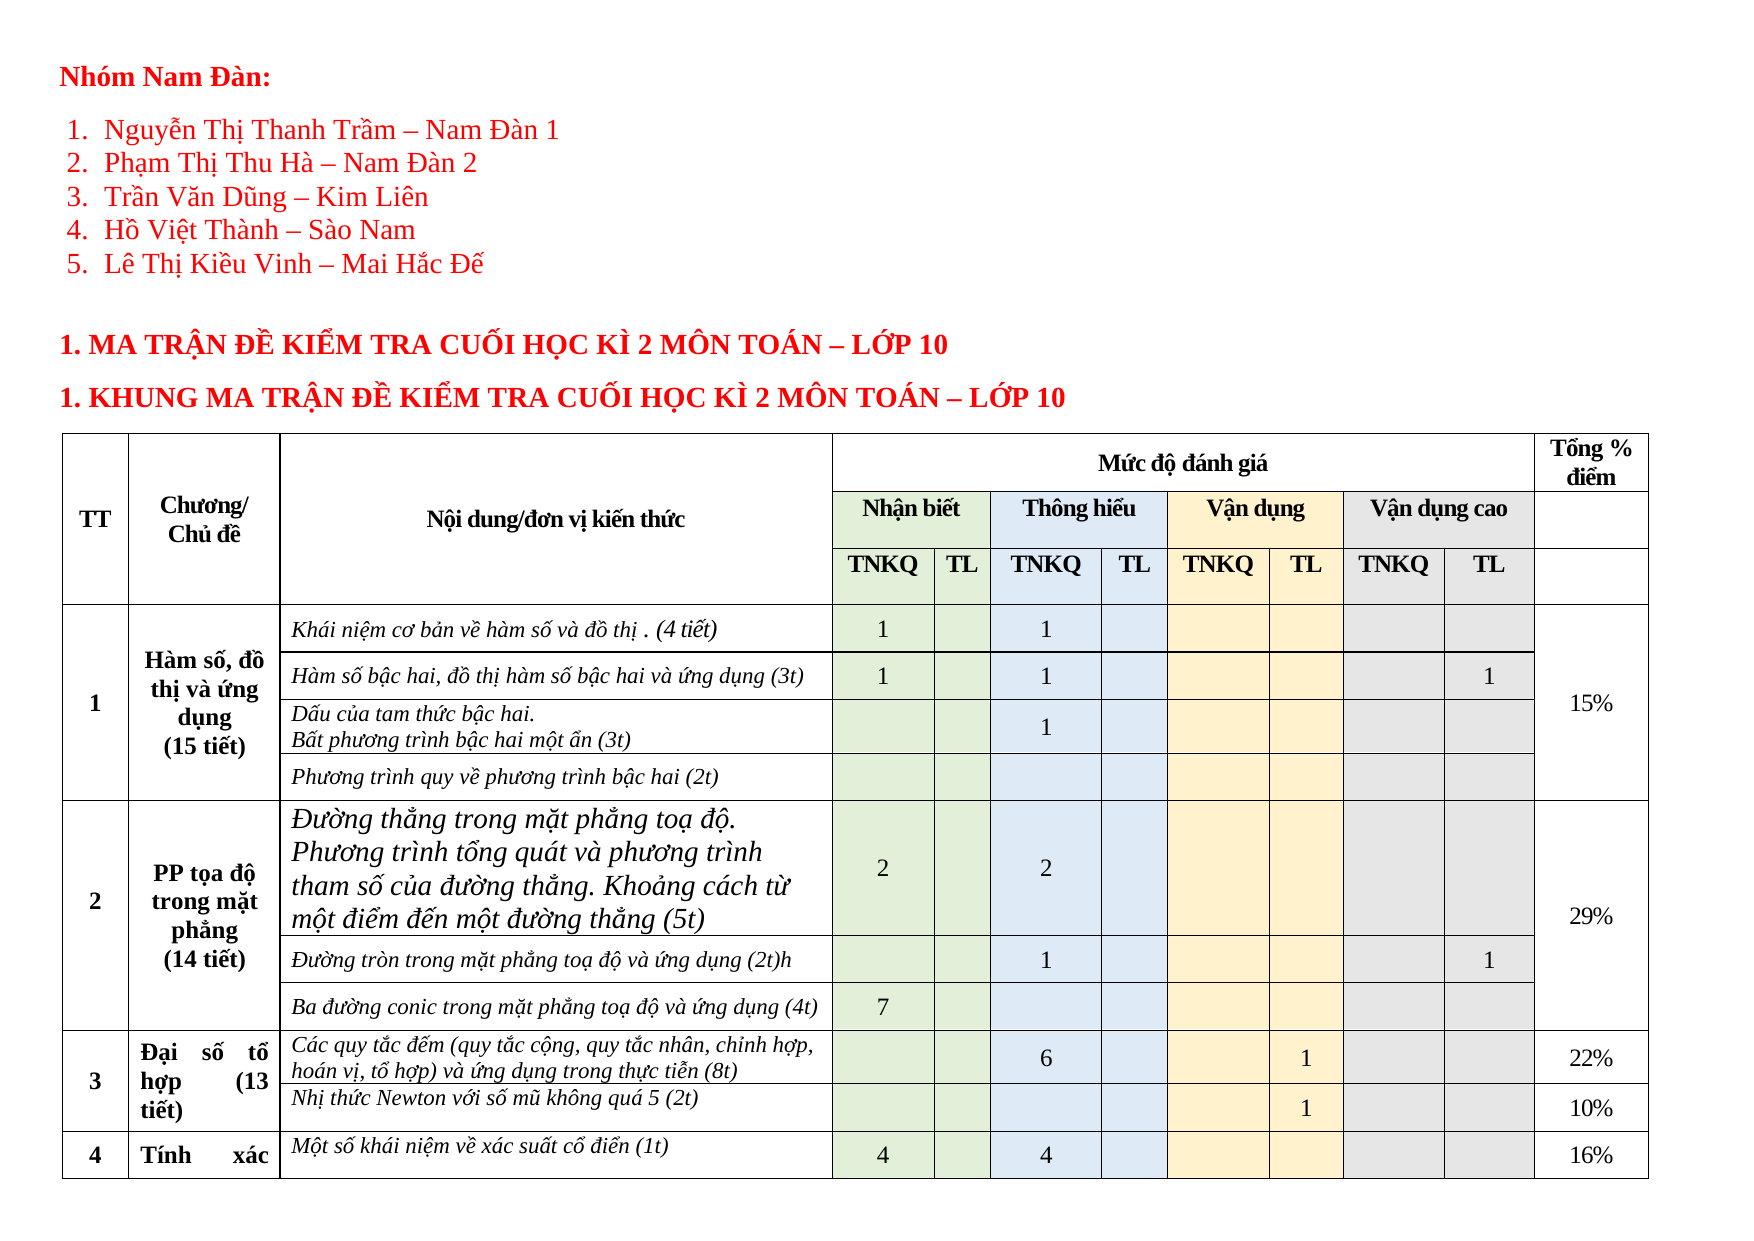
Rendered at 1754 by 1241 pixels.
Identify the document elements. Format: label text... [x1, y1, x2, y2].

table_cell Vận dụng [1168, 492, 1343, 548]
list Lê Thị Kiều Vinh – Mai Hắc Đế [66, 246, 1695, 279]
table_cell Ba đường conic trong mặt phẳng toạ độ và ứng dụng (4t) [281, 983, 832, 1029]
table_cell [991, 1084, 1101, 1131]
table_cell [1168, 1031, 1269, 1083]
table_cell Nhị thức Newton với số mũ không quá 5 (2t) [281, 1084, 832, 1131]
table_header Chương/ Chủ đề [129, 434, 279, 604]
table_cell [1270, 754, 1343, 800]
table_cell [129, 1132, 279, 1178]
table_cell Đường tròn trong mặt phẳng toạ độ và ứng dụng (2t)h [281, 936, 832, 982]
table_cell [991, 754, 1101, 800]
table_cell [833, 1084, 934, 1131]
table_cell 1 [833, 653, 934, 699]
table_cell [935, 983, 990, 1029]
table_cell [1445, 1084, 1534, 1131]
table_cell [1168, 801, 1269, 935]
table_cell 4 [63, 1132, 128, 1178]
table_cell [1445, 754, 1534, 800]
table_cell 16% [1535, 1132, 1648, 1178]
table_cell [1344, 1084, 1444, 1131]
table_cell [1344, 754, 1444, 800]
table_cell TNKQ [833, 549, 934, 604]
table_cell [935, 605, 990, 651]
table_cell PP tọa độ trong mặt phẳng (14 tiết) [129, 801, 279, 1029]
table_cell TL [935, 549, 990, 604]
table_cell Nhận biết [833, 492, 990, 548]
table_cell 10% [1535, 1084, 1648, 1131]
table_cell [1168, 700, 1269, 752]
table_cell [1102, 1132, 1167, 1178]
table_cell 1 [991, 605, 1101, 651]
table_cell [1344, 653, 1444, 699]
table_cell [1344, 1031, 1444, 1083]
table_cell [935, 936, 990, 982]
table_cell 7 [833, 983, 934, 1029]
table_cell 1 [63, 605, 128, 800]
table_cell [935, 1084, 990, 1131]
table_header TT [63, 434, 128, 604]
table_cell [1270, 983, 1343, 1029]
table_cell [1445, 700, 1534, 752]
table_cell [1270, 936, 1343, 982]
text 1. MA TRẬN ĐỀ KIỂM TRA CUỐI HỌC KÌ 2 MÔN TOÁN – LỚP 10 [59, 327, 1695, 360]
table_cell 29% [1535, 801, 1648, 1029]
table_cell [1445, 605, 1534, 651]
table_cell 2 [833, 801, 934, 935]
list Phạm Thị Thu Hà – Nam Đàn 2 [66, 145, 1695, 179]
table_cell [1102, 653, 1167, 699]
table_cell [1102, 983, 1167, 1029]
table_cell TNKQ [1168, 549, 1269, 604]
table_cell [833, 1031, 934, 1083]
table_cell Một số khái niệm về xác suất cổ điển (1t) [281, 1132, 832, 1178]
table_cell [1270, 1132, 1343, 1178]
table_cell 1 [991, 653, 1101, 699]
table_cell 2 [63, 801, 128, 1029]
table_cell [1445, 1132, 1534, 1178]
table_cell [1168, 605, 1269, 651]
table_cell 6 [991, 1031, 1101, 1083]
table_cell Hàm số bậc hai, đồ thị hàm số bậc hai và ứng dụng (3t) [281, 653, 832, 699]
table_cell [935, 754, 990, 800]
table_cell [1168, 653, 1269, 699]
table_cell Vận dụng cao [1344, 492, 1534, 548]
table_cell [991, 983, 1101, 1029]
table_cell TL [1445, 549, 1534, 604]
table_cell 15% [1535, 605, 1648, 800]
table_cell 3 [63, 1031, 128, 1131]
table_cell 4 [991, 1132, 1101, 1178]
table_cell [1102, 700, 1167, 752]
text Nhóm Nam Đàn: [59, 59, 1695, 93]
table_cell [1102, 1084, 1167, 1131]
table_cell [1535, 492, 1648, 548]
table_cell TL [1102, 549, 1167, 604]
table_cell [1344, 700, 1444, 752]
table_cell 1 [1270, 1084, 1343, 1131]
table_cell [1168, 1132, 1269, 1178]
table_cell [935, 1031, 990, 1083]
table_cell [833, 700, 934, 752]
table_cell [1168, 754, 1269, 800]
table_cell Các quy tắc đếm (quy tắc cộng, quy tắc nhân, chỉnh hợp, hoán vị, tổ hợp) và ứng dụng trong thực tiễn (8t) [281, 1031, 832, 1083]
table_cell Phương trình quy về phương trình bậc hai (2t) [281, 754, 832, 800]
table_cell TNKQ [1344, 549, 1444, 604]
table_cell 1 [1270, 1031, 1343, 1083]
table_cell 1 [1445, 653, 1534, 699]
table_cell Đại số tổ hợp (13 tiết) [129, 1031, 279, 1131]
table_cell [1168, 936, 1269, 982]
table_cell 4 [833, 1132, 934, 1178]
table_cell [1270, 801, 1343, 935]
table_cell [1270, 605, 1343, 651]
table_cell Đường thẳng trong mặt phẳng toạ độ. Phương trình tổng quát và phương trình tham số của đường thẳng. Khoảng cách từ một điểm đến một đường thẳng (5t) [281, 801, 832, 935]
table_cell [1270, 700, 1343, 752]
table_header Nội dung/đơn vị kiến thức [281, 434, 832, 604]
table_cell [1270, 653, 1343, 699]
table_cell [1445, 983, 1534, 1029]
table_cell [935, 801, 990, 935]
table_cell [833, 936, 934, 982]
table_cell [1445, 1031, 1534, 1083]
table_header Mức độ đánh giá [833, 434, 1534, 491]
table_cell [935, 1132, 990, 1178]
table_cell [1102, 605, 1167, 651]
list Nguyễn Thị Thanh Trầm – Nam Đàn 1 [66, 112, 1695, 145]
table_cell Hàm số, đồ thị và ứng dụng (15 tiết) [129, 605, 279, 800]
table_cell [1344, 936, 1444, 982]
table_cell [1102, 1031, 1167, 1083]
table_cell Khái niệm cơ bản về hàm số và đồ thị . (4 tiết) [281, 605, 832, 651]
table_cell 1 [833, 605, 934, 651]
table_cell TL [1270, 549, 1343, 604]
table_header Tổng % điểm [1535, 434, 1648, 491]
table_cell 1 [991, 700, 1101, 752]
table_cell [935, 653, 990, 699]
table_cell [1344, 605, 1444, 651]
table_cell 1 [1445, 936, 1534, 982]
table_cell [1445, 801, 1534, 935]
table_cell Thông hiểu [991, 492, 1167, 548]
table_cell TNKQ [991, 549, 1101, 604]
text 1. KHUNG MA TRẬN ĐỀ KIỂM TRA CUỐI HỌC KÌ 2 MÔN TOÁN – LỚP 10 [59, 380, 1695, 413]
table_cell Dấu của tam thức bậc hai. Bất phương trình bậc hai một ẩn (3t) [281, 700, 832, 752]
table_cell [935, 700, 990, 752]
table_cell [1168, 983, 1269, 1029]
list Hồ Việt Thành – Sào Nam [66, 212, 1695, 246]
list Trần Văn Dũng – Kim Liên [66, 179, 1695, 212]
table_cell [1102, 936, 1167, 982]
table_cell 2 [991, 801, 1101, 935]
table_cell 22% [1535, 1031, 1648, 1083]
table_cell [1168, 1084, 1269, 1131]
table_cell [1344, 801, 1444, 935]
table_cell [1344, 983, 1444, 1029]
table_cell [833, 754, 934, 800]
table_cell [1535, 549, 1648, 604]
table_cell [1102, 801, 1167, 935]
table_cell [1102, 754, 1167, 800]
table_cell 1 [991, 936, 1101, 982]
table_cell [1344, 1132, 1444, 1178]
